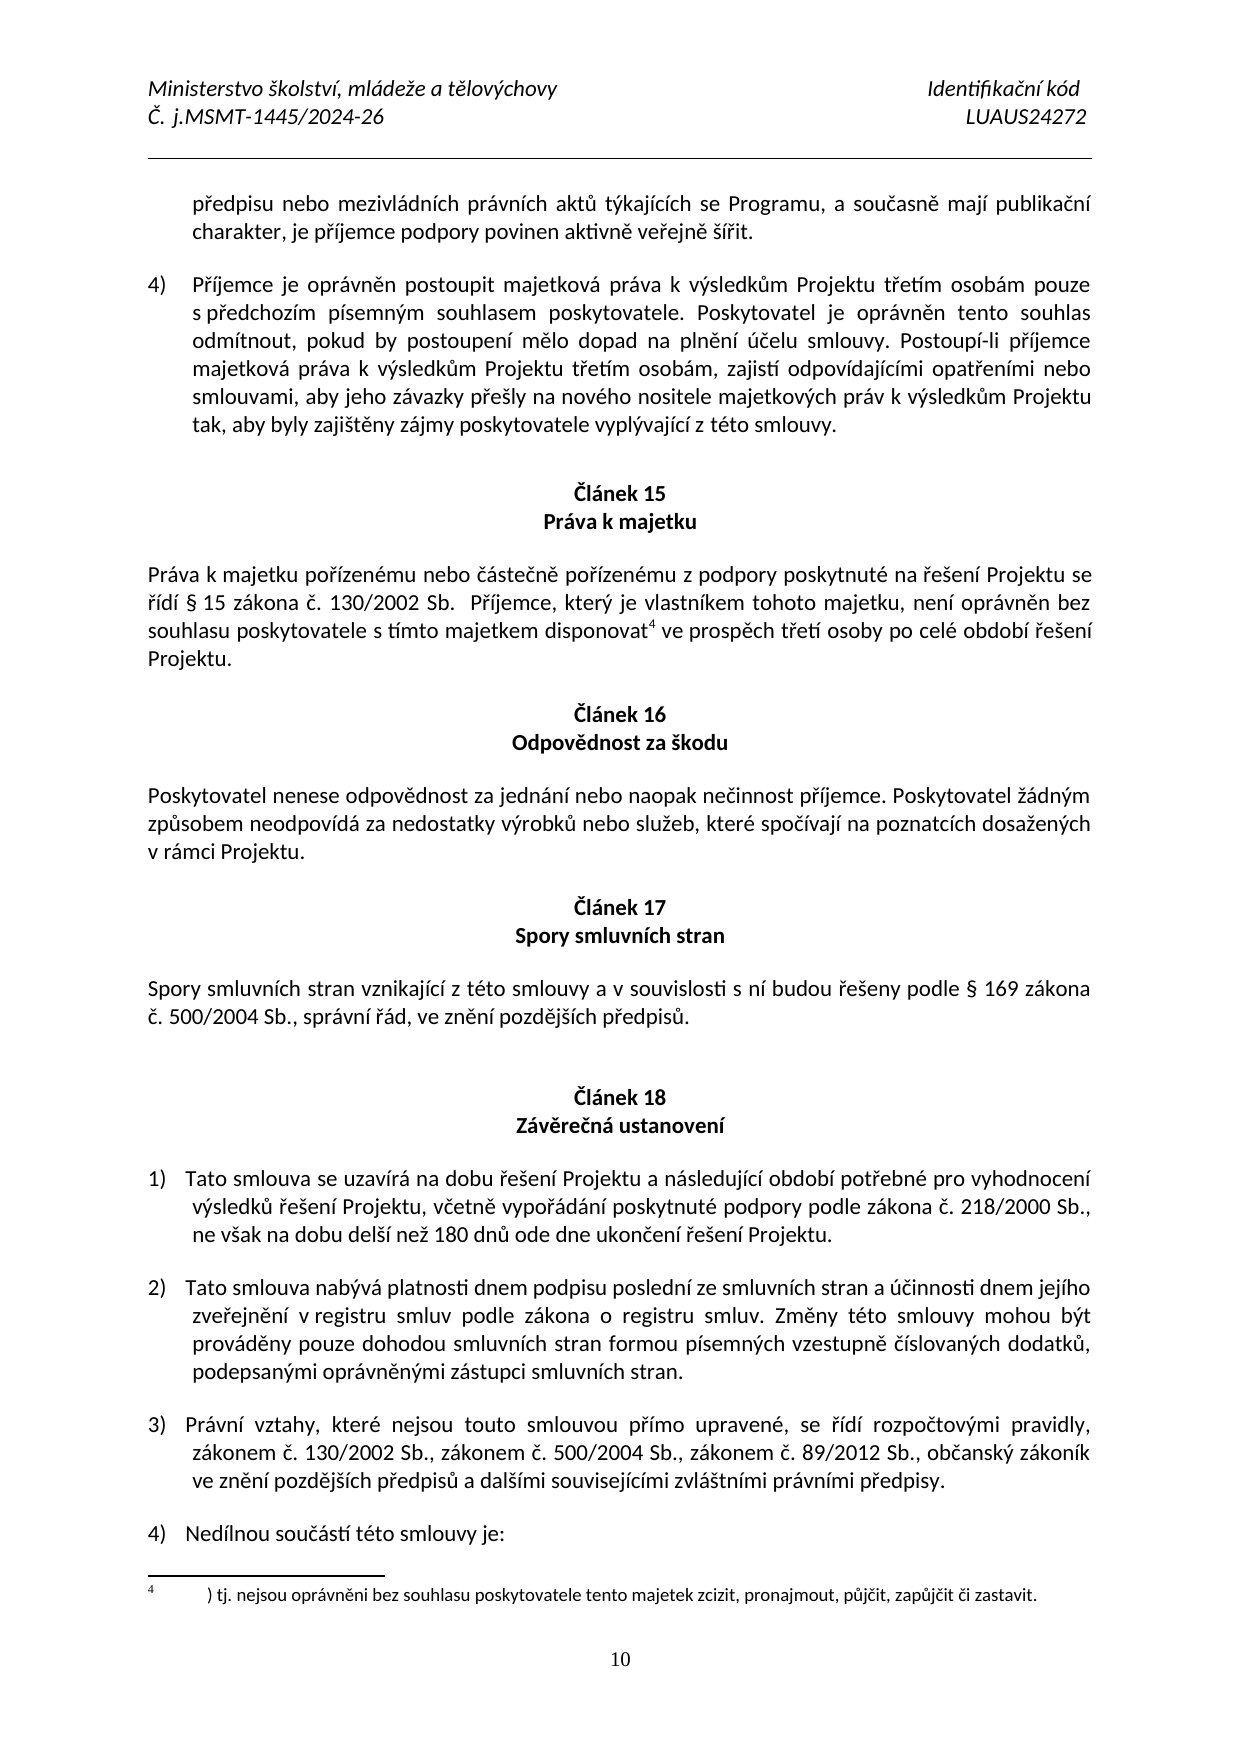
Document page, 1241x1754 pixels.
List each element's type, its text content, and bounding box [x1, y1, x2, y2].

list Tato smlouva se uzavírá na dobu řešení Projektu a následující období potřebné pro vyhodnocení výsledků řešení Projektu, včetně vypořádání poskytnuté podpory podle zákona č. 218/2000 Sb., ne však na dobu delší než 180 dnů ode dne ukončení řešení Projektu. [148, 1164, 1092, 1248]
subtitle Článek 17 [148, 893, 1092, 921]
text Poskytovatel nenese odpovědnost za jednání nebo naopak nečinnost příjemce. Poskytovatel žádným způsobem neodpovídá za nedostatky výrobků nebo služeb, které spočívají na poznatcích dosažených v rámci Projektu. [148, 781, 1092, 865]
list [148, 189, 1092, 245]
list Tato smlouva nabývá platnosti dnem podpisu poslední ze smluvních stran a účinnosti dnem jejího zveřejnění v registru smluv podle zákona o registru smluv. Změny této smlouvy mohou být prováděny pouze dohodou smluvních stran formou písemných vzestupně číslovaných dodatků, podepsanými oprávněnými zástupci smluvních stran. [148, 1273, 1092, 1385]
text Spory smluvních stran [148, 921, 1092, 949]
list Příjemce je oprávněn postoupit majetková práva k výsledkům Projektu třetím osobám pouze s předchozím písemným souhlasem poskytovatele. Poskytovatel je oprávněn tento souhlas odmítnout, pokud by postoupení mělo dopad na plnění účelu smlouvy. Postoupí-li příjemce majetková práva k výsledkům Projektu třetím osobám, zajistí odpovídajícími opatřeními nebo smlouvami, aby jeho závazky přešly na nového nositele majetkových práv k výsledkům Projektu tak, aby byly zajištěny zájmy poskytovatele vyplývající z této smlouvy. [148, 270, 1092, 438]
text Práva k majetku [148, 507, 1092, 535]
list Nedílnou součástí této smlouvy je: [148, 1519, 1092, 1547]
list Právní vztahy, které nejsou touto smlouvou přímo upravené, se řídí rozpočtovými pravidly, zákonem č. 130/2002 Sb., zákonem č. 500/2004 Sb., zákonem č. 89/2012 Sb., občanský zákoník ve znění pozdějších předpisů a dalšími souvisejícími zvláštními právními předpisy. [148, 1410, 1092, 1494]
text Odpovědnost za škodu [148, 728, 1092, 756]
text Článek 18 [148, 1083, 1092, 1111]
text Článek 16 [148, 700, 1092, 728]
text Spory smluvních stran vznikající z této smlouvy a v souvislosti s ní budou řešeny podle § 169 zákona č. 500/2004 Sb., správní řád, ve znění pozdějších předpisů. [148, 974, 1092, 1030]
text Závěrečná ustanovení [148, 1111, 1092, 1139]
text Článek 15 [148, 479, 1092, 507]
text Práva k majetku pořízenému nebo částečně pořízenému z podpory poskytnuté na řešení Projektu se řídí § 15 zákona č. 130/2002 Sb. Příjemce, který je vlastníkem tohoto majetku, není oprávněn bez souhlasu poskytovatele s tímto majetkem disponovat ve prospěch třetí osoby po celé období řešení Projektu. [148, 560, 1092, 672]
